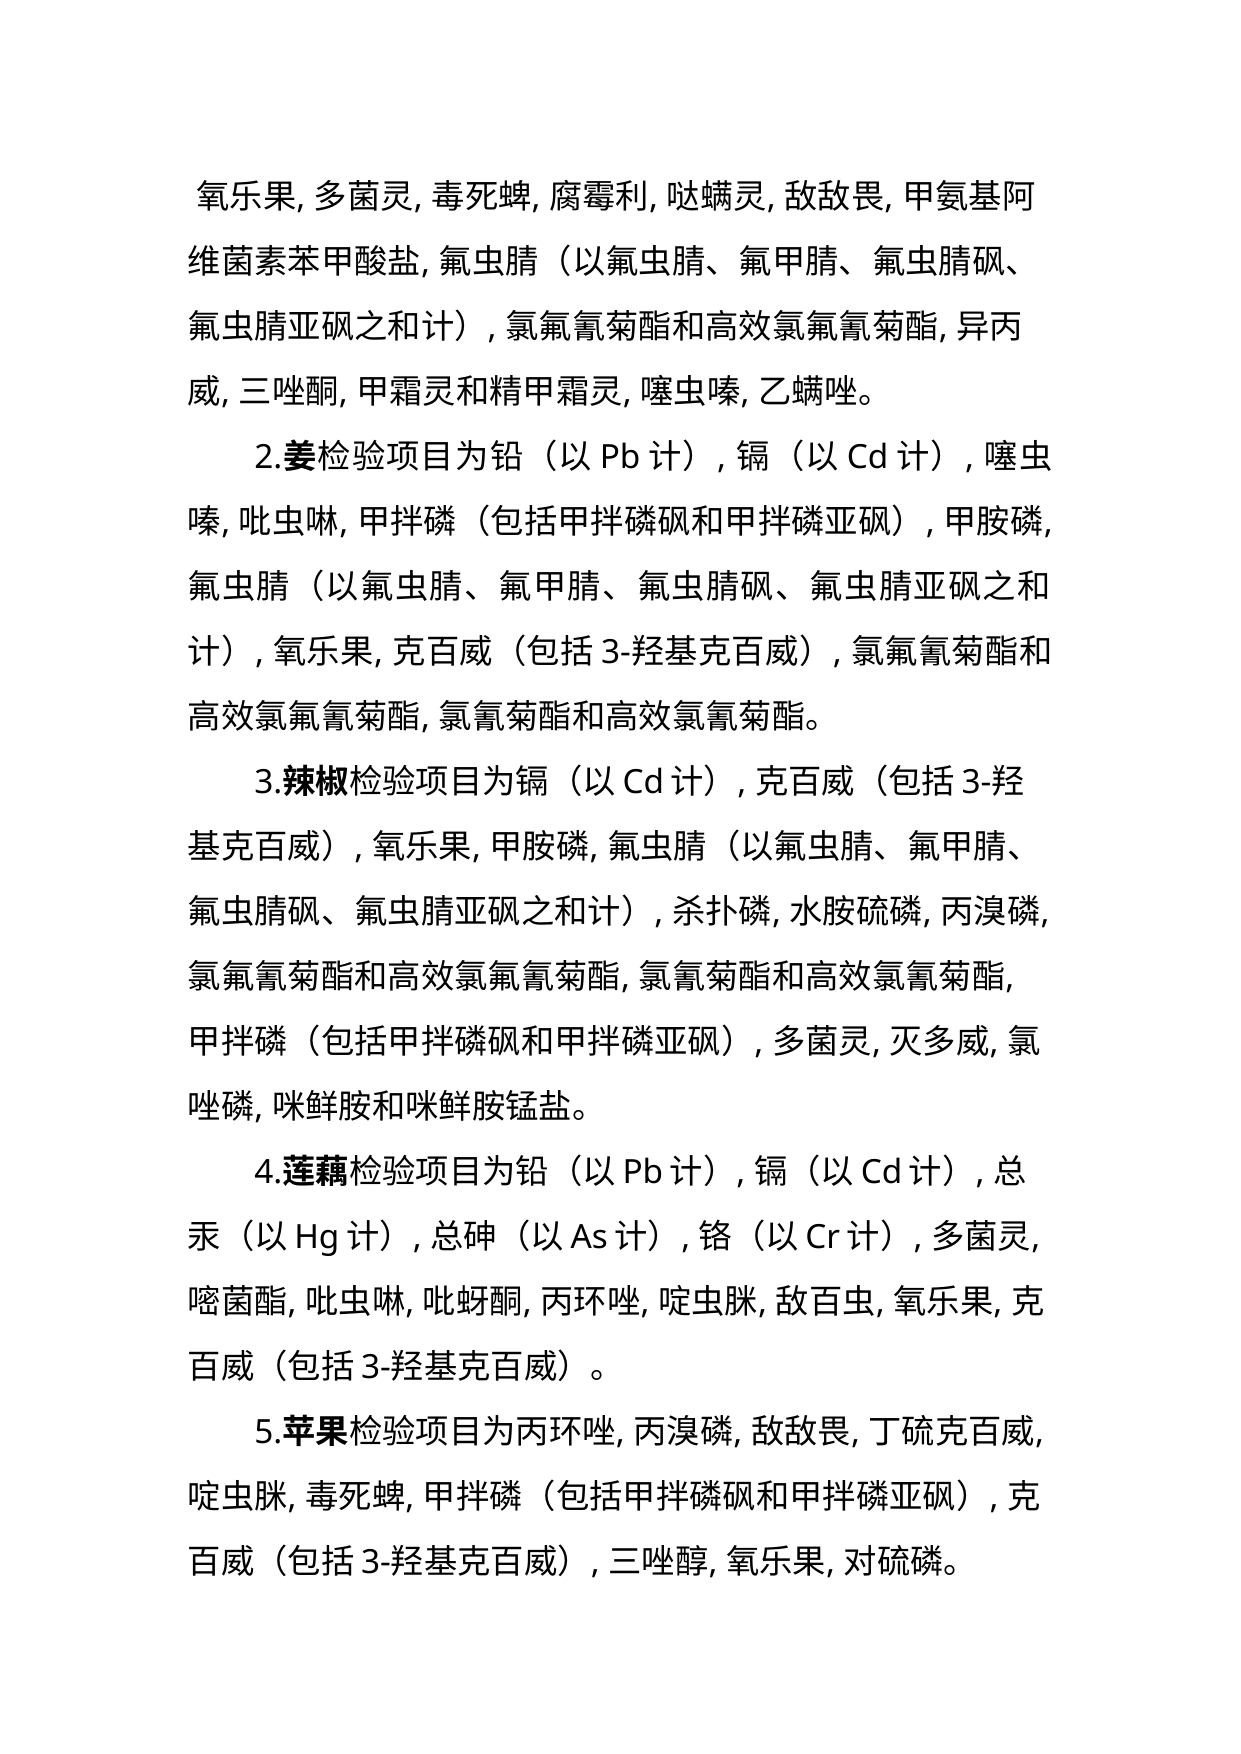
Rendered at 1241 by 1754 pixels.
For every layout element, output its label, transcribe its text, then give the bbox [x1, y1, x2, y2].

text 2.姜检验项目为铅（以Pb计）, 镉（以Cd计）, 噻虫嗪, 吡虫啉, 甲拌磷（包括甲拌磷砜和甲拌磷亚砜）, 甲胺磷, 氟虫腈（以氟虫腈、氟甲腈、氟虫腈砜、氟虫腈亚砜之和计）, 氧乐果, 克百威（包括3-羟基克百威）, 氯氟氰菊酯和高效氯氟氰菊酯, 氯氰菊酯和高效氯氰菊酯。 [187, 422, 1053, 747]
list 4.莲藕检验项目为铅（以Pb计）, 镉（以Cd计）, 总汞（以Hg计）, 总砷（以As计）, 铬（以Cr计）, 多菌灵, 嘧菌酯, 吡虫啉, 吡蚜酮, 丙环唑, 啶虫脒, 敌百虫, 氧乐果, 克百威（包括3-羟基克百威）。 [187, 1137, 1053, 1397]
list 5.苹果检验项目为丙环唑, 丙溴磷, 敌敌畏, 丁硫克百威, 啶虫脒, 毒死蜱, 甲拌磷（包括甲拌磷砜和甲拌磷亚砜）, 克百威（包括3-羟基克百威）, 三唑醇, 氧乐果, 对硫磷。 [187, 1397, 1053, 1592]
list 3.辣椒检验项目为镉（以Cd计）, 克百威（包括3-羟基克百威）, 氧乐果, 甲胺磷, 氟虫腈（以氟虫腈、氟甲腈、氟虫腈砜、氟虫腈亚砜之和计）, 杀扑磷, 水胺硫磷, 丙溴磷, 氯氟氰菊酯和高效氯氟氰菊酯, 氯氰菊酯和高效氯氰菊酯, 甲拌磷（包括甲拌磷砜和甲拌磷亚砜）, 多菌灵, 灭多威, 氯唑磷, 咪鲜胺和咪鲜胺锰盐。 [187, 747, 1053, 1137]
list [187, 162, 1053, 422]
